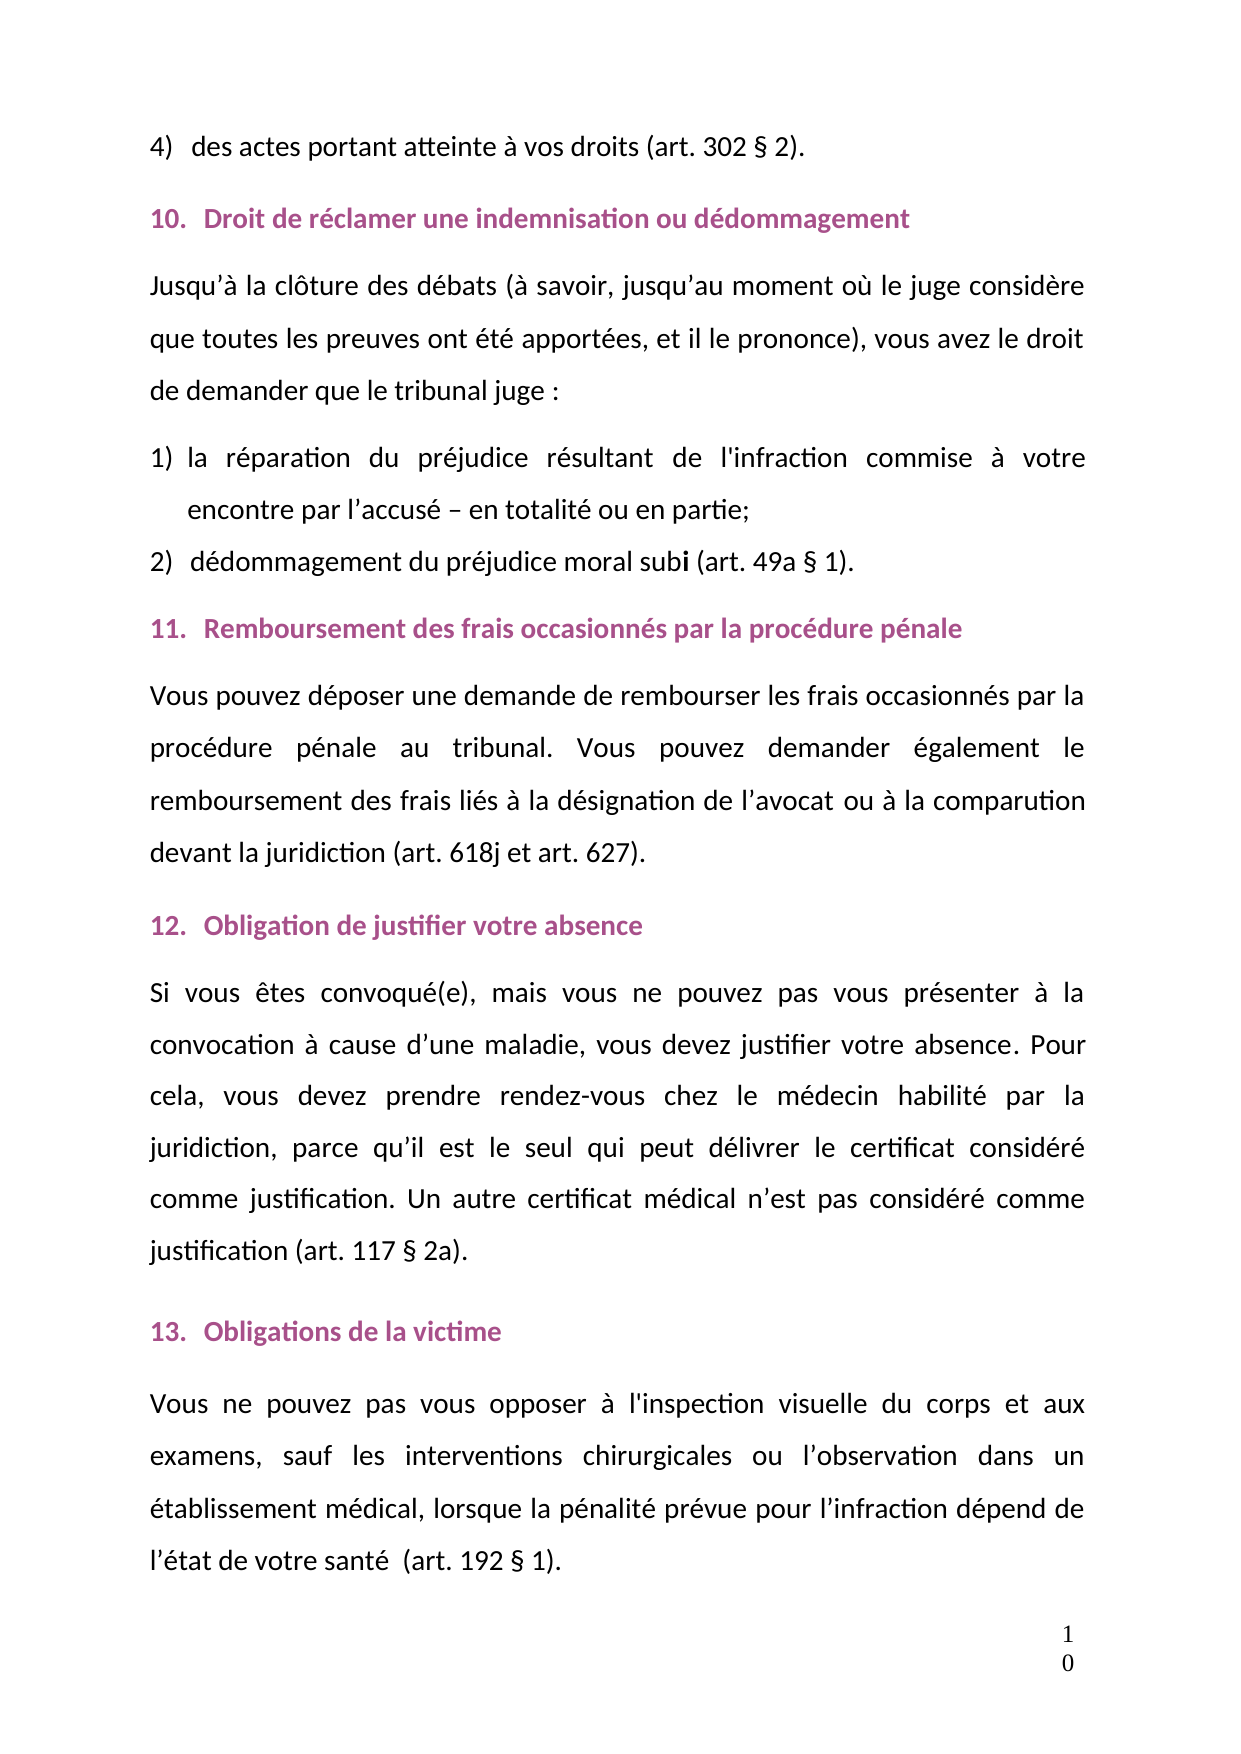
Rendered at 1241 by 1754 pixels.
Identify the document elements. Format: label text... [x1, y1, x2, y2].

text Vous ne pouvez pas vous opposer à l'inspection visuelle du corps et aux examens, sauf les interventions chirurgicales ou l’observation dans un établissement médical, lorsque la pénalité prévue pour l’infraction dépend de l’état de votre santé (art. 192 § 1). [149, 1385, 1086, 1578]
subtitle Obligations de la victime [149, 1313, 1086, 1348]
list des actes portant atteinte à vos droits (art. 302 § 2). [149, 128, 1086, 164]
list dédommagement du préjudice moral subi (art. 49a § 1). [149, 543, 1086, 579]
subtitle Remboursement des frais occasionnés par la procédure pénale [149, 610, 1086, 646]
list la réparation du préjudice résultant de l'infraction commise à votre encontre par l’accusé – en totalité ou en partie; [149, 439, 1086, 527]
text Jusqu’à la clôture des débats (à savoir, jusqu’au moment où le juge considère que toutes les preuves ont été apportées, et il le prononce), vous avez le droit de demander que le tribunal juge : [149, 267, 1086, 408]
text Vous pouvez déposer une demande de rembourser les frais occasionnés par la procédure pénale au tribunal. Vous pouvez demander également le remboursement des frais liés à la désignation de l’avocat ou à la comparution devant la juridiction (art. 618j et art. 627). [149, 677, 1086, 870]
subtitle Obligation de justifier votre absence [149, 907, 1086, 943]
subtitle Droit de réclamer une indemnisation ou dédommagement [149, 201, 1086, 236]
text Si vous êtes convoqué(e), mais vous ne pouvez pas vous présenter à la convocation à cause d’une maladie, vous devez justifier votre absence. Pour cela, vous devez prendre rendez-vous chez le médecin habilité par la juridiction, parce qu’il est le seul qui peut délivrer le certificat considéré comme justification. Un autre certificat médical n’est pas considéré comme justification (art. 117 § 2a). [149, 974, 1086, 1268]
